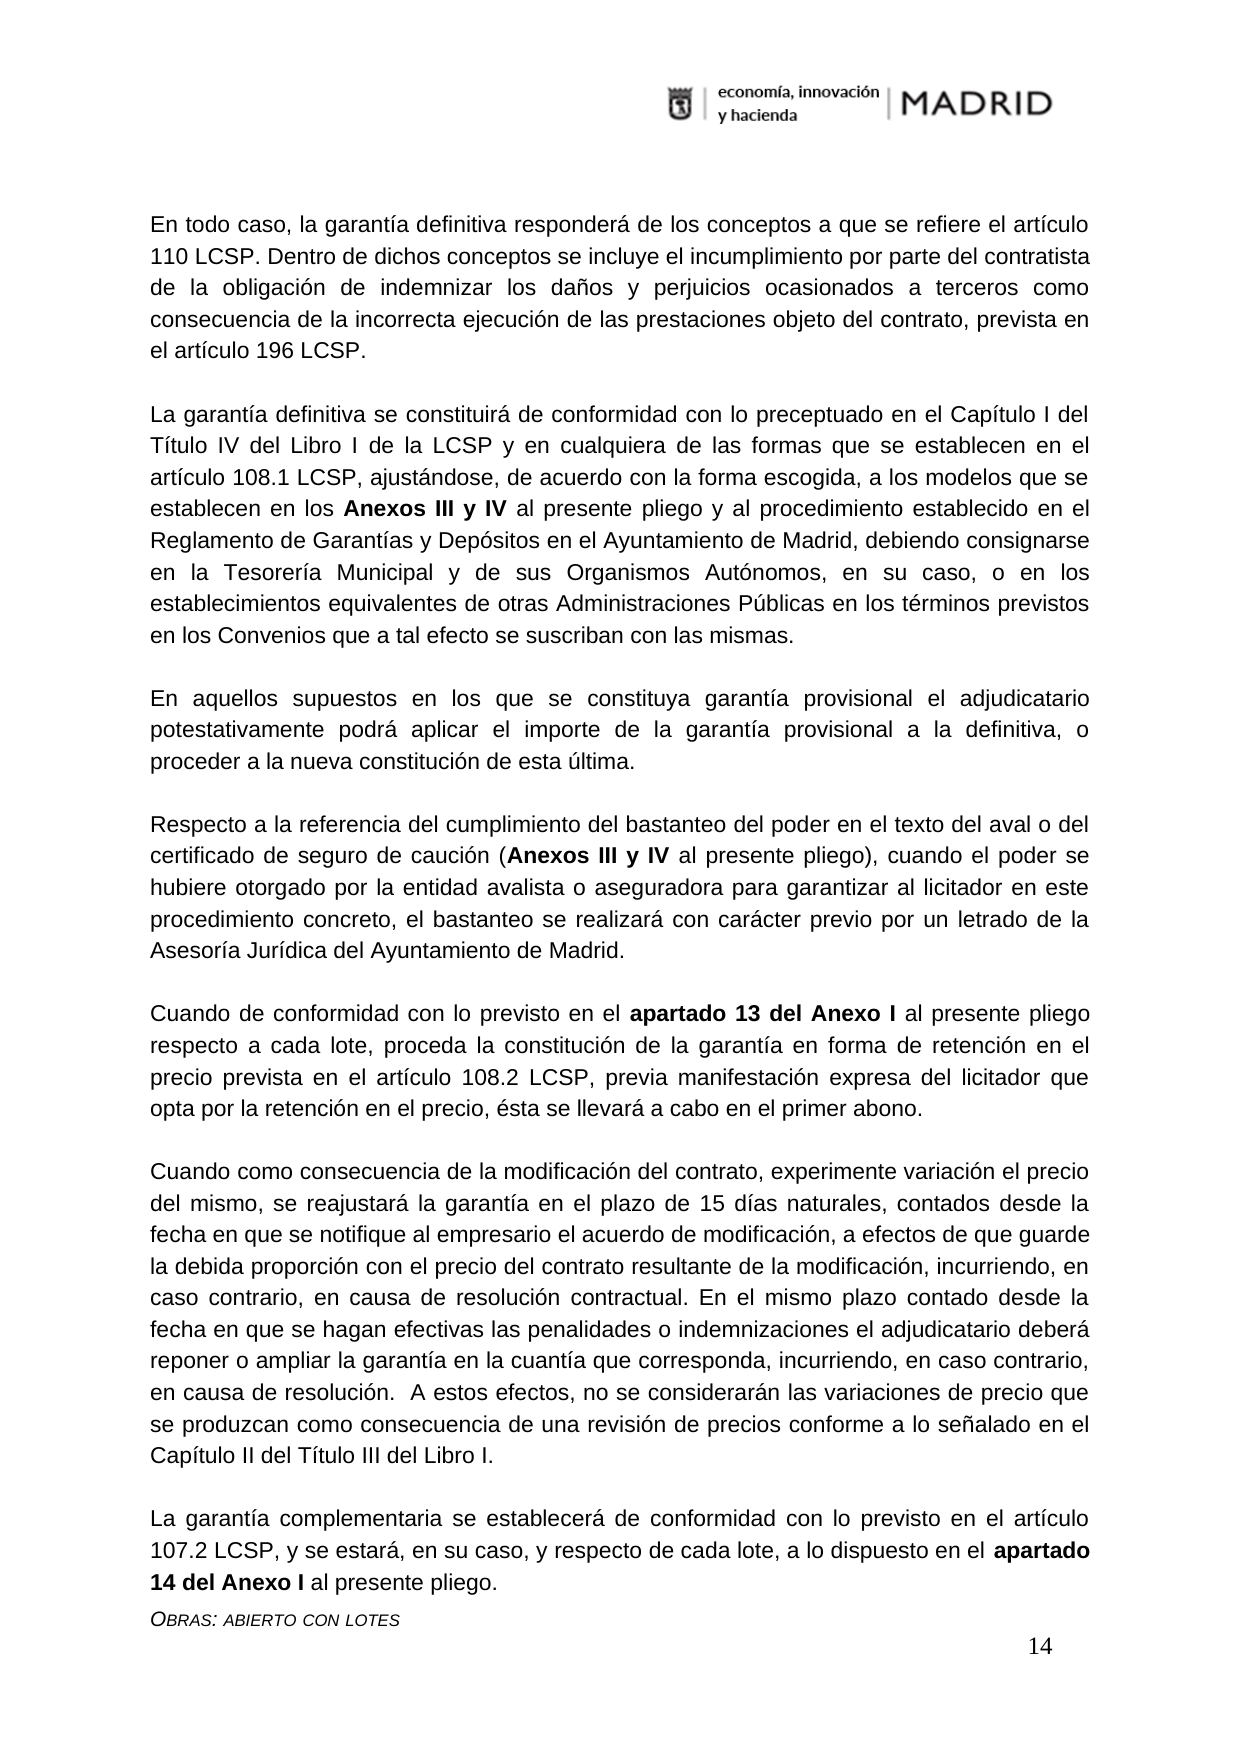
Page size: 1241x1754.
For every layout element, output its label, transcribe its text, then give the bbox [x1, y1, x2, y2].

text En aquellos supuestos en los que se constituya garantía provisional el adjudicatario potestativamente podrá aplicar el importe de la garantía provisional a la definitiva, o proceder a la nueva constitución de esta última. [150, 685, 1090, 774]
text Cuando de conformidad con lo previsto en el apartado 13 del Anexo I al presente pliego respecto a cada lote, proceda la constitución de la garantía en forma de retención en el precio prevista en el artículo 108.2 LCSP, previa manifestación expresa del licitador que opta por la retención en el precio, ésta se llevará a cabo en el primer abono. [150, 1000, 1090, 1121]
text La garantía definitiva se constituirá de conformidad con lo preceptuado en el Capítulo I del Título IV del Libro I de la LCSP y en cualquiera de las formas que se establecen en el artículo 108.1 LCSP, ajustándose, de acuerdo con la forma escogida, a los modelos que se establecen en los Anexos III y IV al presente pliego y al procedimiento establecido en el Reglamento de Garantías y Depósitos en el Ayuntamiento de Madrid, debiendo consignarse en la Tesorería Municipal y de sus Organismos Autónomos, en su caso, o en los establecimientos equivalentes de otras Administraciones Públicas en los términos previstos en los Convenios que a tal efecto se suscriban con las mismas. [150, 401, 1090, 648]
text La garantía complementaria se establecerá de conformidad con lo previsto en el artículo 107.2 LCSP, y se estará, en su caso, y respecto de cada lote, a lo dispuesto en el apartado 14 del Anexo I al presente pliego. [150, 1505, 1090, 1595]
picture [647, 75, 1069, 141]
text Cuando como consecuencia de la modificación del contrato, experimente variación el precio del mismo, se reajustará la garantía en el plazo de 15 días naturales, contados desde la fecha en que se notifique al empresario el acuerdo de modificación, a efectos de que guarde la debida proporción con el precio del contrato resultante de la modificación, incurriendo, en caso contrario, en causa de resolución contractual. En el mismo plazo contado desde la fecha en que se hagan efectivas las penalidades o indemnizaciones el adjudicatario deberá reponer o ampliar la garantía en la cuantía que corresponda, incurriendo, en caso contrario, en causa de resolución. A estos efectos, no se considerarán las variaciones de precio que se produzcan como consecuencia de una revisión de precios conforme a lo señalado en el Capítulo II del Título III del Libro I. [150, 1158, 1090, 1468]
text Respecto a la referencia del cumplimiento del bastanteo del poder en el texto del aval o del certificado de seguro de caución (Anexos III y IV al presente pliego), cuando el poder se hubiere otorgado por la entidad avalista o aseguradora para garantizar al licitador en este procedimiento concreto, el bastanteo se realizará con carácter previo por un letrado de del Ayuntamiento de Madrid. [150, 811, 1090, 963]
text En todo caso, la garantía definitiva responderá de los conceptos a que se refiere el artículo 110 LCSP. Dentro de dichos conceptos se incluye el incumplimiento por parte del contratista de la obligación de indemnizar los daños y perjuicios ocasionados a terceros como consecuencia de la incorrecta ejecución de las prestaciones objeto del contrato, prevista en el artículo 196 LCSP. [150, 211, 1090, 364]
